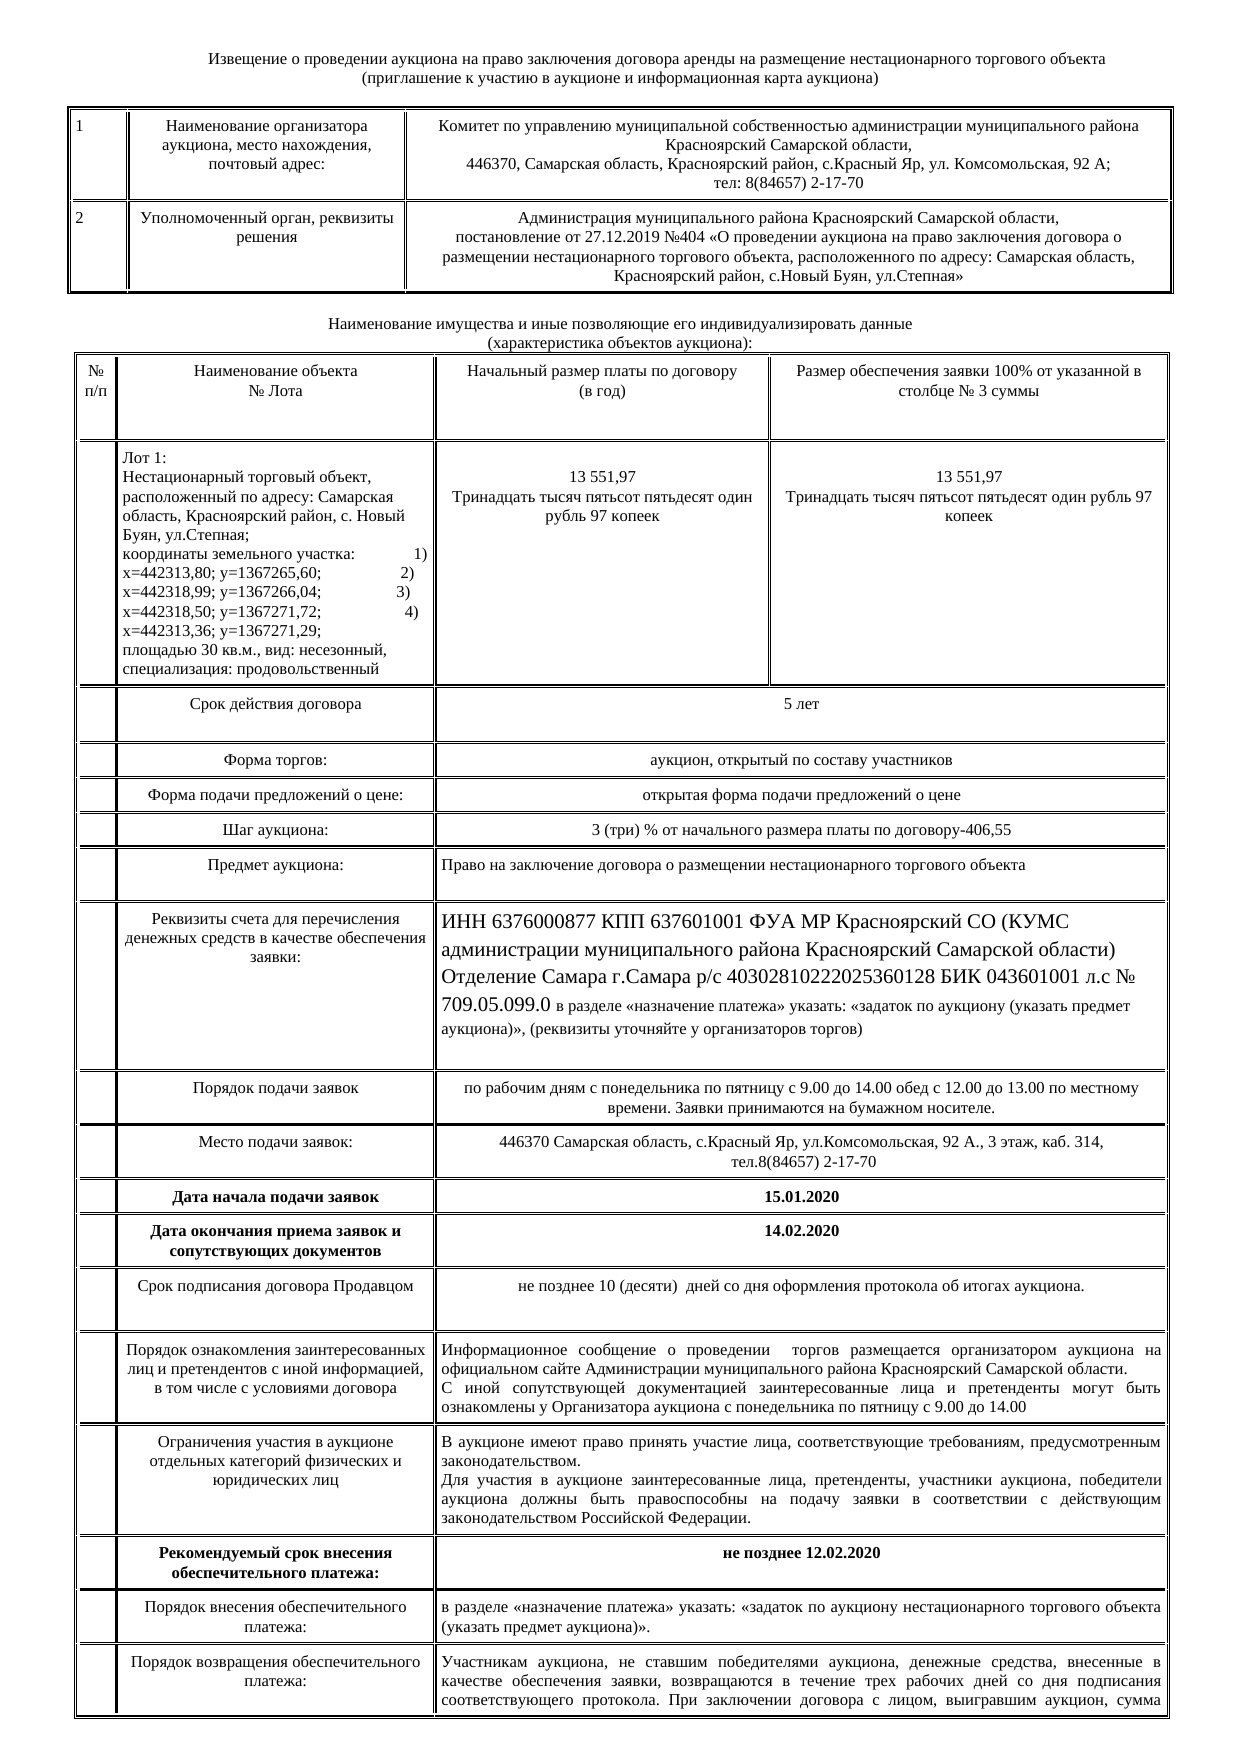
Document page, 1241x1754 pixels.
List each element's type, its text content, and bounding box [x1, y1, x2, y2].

table_cell по рабочим дням с понедельника по пятницу с 9.00 до 14.00 обед с 12.00 до 13.00 по местному времени. Заявки принимаются на бумажном носителе. [435, 1069, 1168, 1123]
table_cell Администрация муниципального района Красноярский Самарской области, постановление от 27.12.2019 №404 «О проведении аукциона на право заключения договора о размещении нестационарного торгового объекта, расположенного по адресу: Самарская область, Красноярский район, с.Новый Буян, ул.Степная» [406, 199, 1172, 291]
text (характеристика объектов аукциона): [103, 333, 1137, 352]
table_cell Порядок ознакомления заинтересованных лиц и претендентов с иной информацией, в том числе с условиями договора [118, 1333, 433, 1422]
table_cell Рекомендуемый срок внесения обеспечительного платежа: [118, 1537, 433, 1588]
table_header Размер обеспечения заявки 100% от указанной в столбце № 3 суммы [770, 355, 1167, 439]
table_cell 5 лет [437, 684, 1167, 741]
table_cell 15.01.2020 [435, 1177, 1168, 1212]
table_cell [77, 684, 115, 741]
table_cell [75, 1069, 116, 1123]
table_cell Лот 1: Нестационарный торговый объект, расположенный по адресу: Самарская область, Красноярский район, с. Новый Буян, ул.Степная; координаты земельного участка: 1) х=442313,80; у=1367265,60; 2) х=442318,99; у=1367266,04; 3) х=442318,50; у=1367271,72; 4) х=442313,36; у=1367271,29; площадью 30 кв.м., вид: несезонный, специализация: продовольственный [118, 442, 433, 684]
table_header Комитет по управлению муниципальной собственностью администрации муниципального района Красноярский Самарской области, 446370, Самарская область, Красноярский район, с.Красный Яр, ул. Комсомольская, 92 А; тел: 8(84657) 2-17-70 [406, 110, 1170, 199]
table_header Наименование объекта № Лота [116, 353, 435, 439]
table_cell открытая форма подачи предложений о цене [435, 776, 1168, 811]
text Наименование имущества и иные позволяющие его индивидуализировать данные [103, 313, 1137, 333]
table_cell [75, 1330, 116, 1422]
table_cell аукцион, открытый по составу участников [435, 741, 1168, 776]
table_cell В аукционе имеют право принять участие лица, соответствующие требованиям, предусмотренным законодательством. Для участия в аукционе заинтересованные лица, претенденты, участники аукциона, победители аукциона должны быть правоспособны на подачу заявки в соответствии с действующим законодательством Российской Федерации. [437, 1422, 1167, 1534]
table_cell 14.02.2020 [435, 1212, 1168, 1266]
table_cell ИНН 6376000877 КПП 637601001 ФУА МР Красноярский СО (КУМС администрации муниципального района Красноярский Самарской области) Отделение Самара г.Самара р/с 40302810222025360128 БИК 043601001 л.с № 709.05.099.0 в разделе «назначение платежа» указать: «задаток по аукциону (указать предмет аукциона)», (реквизиты уточняйте у организаторов торгов) [437, 900, 1167, 1069]
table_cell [116, 1642, 435, 1715]
table_cell Предмет аукциона: [118, 849, 433, 899]
table_cell [75, 1534, 116, 1588]
table_cell [75, 1266, 116, 1330]
table_cell Шаг аукциона: [118, 814, 433, 845]
table_cell Форма торгов: [118, 744, 433, 776]
table_cell Порядок внесения обеспечительного платежа: [118, 1591, 433, 1642]
table_cell [77, 900, 115, 1069]
table_cell Дата начала подачи заявок [118, 1180, 433, 1212]
table_cell Место подачи заявок: [118, 1126, 433, 1177]
table_cell [75, 1123, 115, 1177]
table_cell Ограничения участия в аукционе отдельных категорий физических и юридических лиц [118, 1426, 433, 1534]
table_cell [75, 1212, 116, 1266]
table_cell 446370 Самарская область, с.Красный Яр, ул.Комсомольская, 92 А., 3 этаж, каб. 314, тел.8(84657) 2-17-70 [437, 1123, 1168, 1177]
table_cell [75, 741, 116, 776]
table_cell Срок подписания договора Продавцом [118, 1269, 433, 1330]
table_cell [77, 1422, 115, 1534]
table_cell [75, 439, 116, 684]
table_cell Порядок подачи заявок [118, 1072, 433, 1123]
table_cell [77, 845, 115, 899]
table_cell Форма подачи предложений о цене: [118, 779, 433, 811]
table_cell в разделе «назначение платежа» указать: «задаток по аукциону нестационарного торгового объекта (указать предмет аукциона)». [437, 1588, 1168, 1642]
table_header 1 [71, 108, 128, 199]
table_cell не позднее 12.02.2020 [435, 1534, 1168, 1588]
table_header Начальный размер платы по договору (в год) [435, 355, 769, 439]
table_cell Право на заключение договора о размещении нестационарного торгового объекта [437, 845, 1167, 899]
table_cell [75, 811, 116, 845]
table_cell Дата окончания приема заявок и сопутствующих документов [118, 1215, 433, 1266]
table_cell Реквизиты счета для перечисления денежных средств в качестве обеспечения заявки: [118, 903, 433, 1069]
table_cell 13 551,97 Тринадцать тысяч пятьсот пятьдесят один рубль 97 копеек [770, 439, 1168, 684]
table_cell Информационное сообщение о проведении торгов размещается организатором аукциона на официальном сайте Администрации муниципального района Красноярский Самарской области. С иной сопутствующей документацией заинтересованные лица и претенденты могут быть ознакомлены у Организатора аукциона с понедельника по пятницу с 9.00 до 14.00 [435, 1330, 1168, 1422]
table_cell не позднее 10 (десяти) дней со дня оформления протокола об итогах аукциона. [435, 1266, 1168, 1330]
table_cell Срок действия договора [118, 688, 433, 741]
table_cell [75, 1588, 115, 1642]
table_header № п/п [77, 355, 116, 439]
table_cell 2 [69, 199, 128, 291]
table_cell 13 551,97 Тринадцать тысяч пятьсот пятьдесят один рубль 97 копеек [437, 442, 768, 684]
table_cell [75, 1177, 116, 1212]
table_cell Уполномоченный орган, реквизиты решения [128, 202, 406, 291]
table_cell [75, 1642, 116, 1715]
table_header Наименование организатора аукциона, место нахождения, почтовый адрес: [128, 110, 406, 199]
table_cell 3 (три) % от начального размера платы по договору-406,55 [435, 811, 1168, 845]
text Извещение о проведении аукциона на право заключения договора аренды на размещение нестационарного торгового объекта (приглашение к участию в аукционе и информационная карта аукциона) [103, 49, 1137, 87]
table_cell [435, 1642, 1168, 1715]
table_cell [75, 776, 116, 811]
